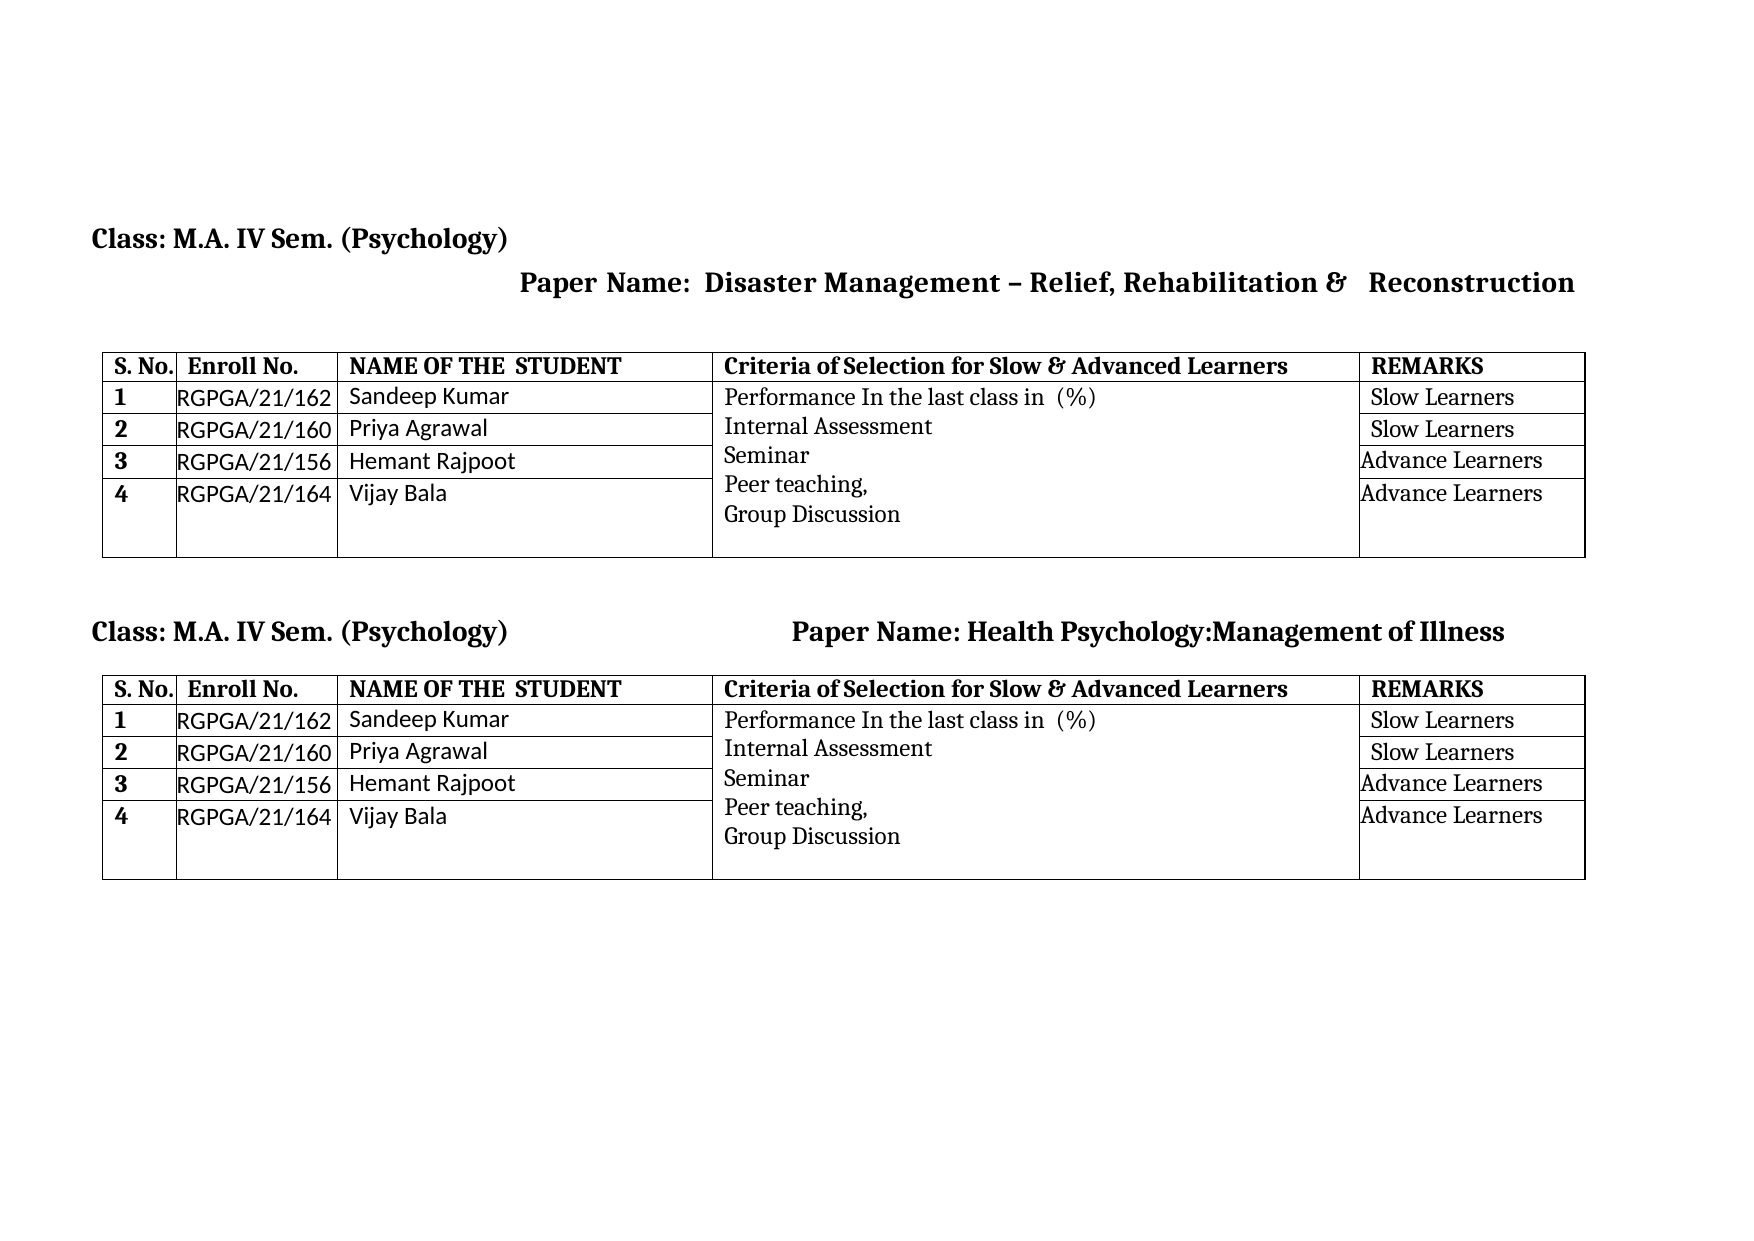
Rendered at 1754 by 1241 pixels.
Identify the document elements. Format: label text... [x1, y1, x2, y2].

table_header REMARKS [1360, 353, 1584, 381]
table_cell Slow Learners [1360, 414, 1584, 445]
table_cell Sandeep Kumar [338, 705, 712, 736]
table_cell Hemant Rajpoot [338, 769, 712, 800]
table_cell Advance Learners [1360, 769, 1584, 800]
table_header NAME OF THE STUDENT [338, 353, 712, 381]
text Class: M.A. IV Sem. (Psychology) [92, 222, 1598, 256]
table_header Enroll No. [177, 676, 337, 704]
table_header S. No. [103, 353, 176, 381]
text Class: M.A. IV Sem. (Psychology) Paper Name: Health Psychology:Management of Illness [92, 615, 1598, 649]
table_header Criteria of Selection for Slow & Advanced Learners [713, 676, 1359, 704]
table_cell RGPGA/21/156 [177, 446, 337, 478]
table_cell 2 [103, 737, 176, 768]
table_header S. No. [103, 676, 176, 704]
table_cell Advance Learners [1360, 801, 1584, 879]
text Paper Name: Disaster Management – Relief, Rehabilitation & Reconstruction [92, 267, 1598, 300]
table_cell Performance In the last class in (%) Internal Assessment Seminar Peer teaching, Group Discussion [713, 382, 1359, 557]
table_cell 2 [103, 414, 176, 445]
table_cell RGPGA/21/162 [177, 705, 337, 736]
table_cell Sandeep Kumar [338, 382, 712, 413]
table_header Criteria of Selection for Slow & Advanced Learners [713, 353, 1359, 381]
table_cell 4 [103, 479, 176, 557]
table_cell 3 [103, 769, 176, 800]
table_cell RGPGA/21/160 [177, 737, 337, 768]
table_cell Vijay Bala [338, 479, 712, 557]
table_cell Vijay Bala [338, 801, 712, 879]
table_cell 4 [103, 801, 176, 879]
table_cell RGPGA/21/162 [177, 382, 337, 413]
table_cell RGPGA/21/164 [177, 479, 337, 557]
table_cell 1 [103, 382, 176, 413]
table_cell 3 [103, 446, 176, 478]
table_cell 1 [103, 705, 176, 736]
table_cell Slow Learners [1360, 382, 1584, 413]
table_cell RGPGA/21/164 [177, 801, 337, 879]
table_cell Slow Learners [1360, 705, 1584, 736]
table_header Enroll No. [177, 353, 337, 381]
table_cell Priya Agrawal [338, 414, 712, 445]
table_cell Hemant Rajpoot [338, 446, 712, 478]
table_cell RGPGA/21/156 [177, 769, 337, 800]
table_cell Slow Learners [1360, 737, 1584, 768]
table_cell Priya Agrawal [338, 737, 712, 768]
table_cell RGPGA/21/160 [177, 414, 337, 445]
table_cell Performance In the last class in (%) Internal Assessment Seminar Peer teaching, Group Discussion [713, 705, 1359, 879]
table_cell Advance Learners [1360, 446, 1584, 478]
table_header NAME OF THE STUDENT [338, 676, 712, 704]
table_cell Advance Learners [1360, 479, 1584, 557]
table_header REMARKS [1360, 676, 1584, 704]
